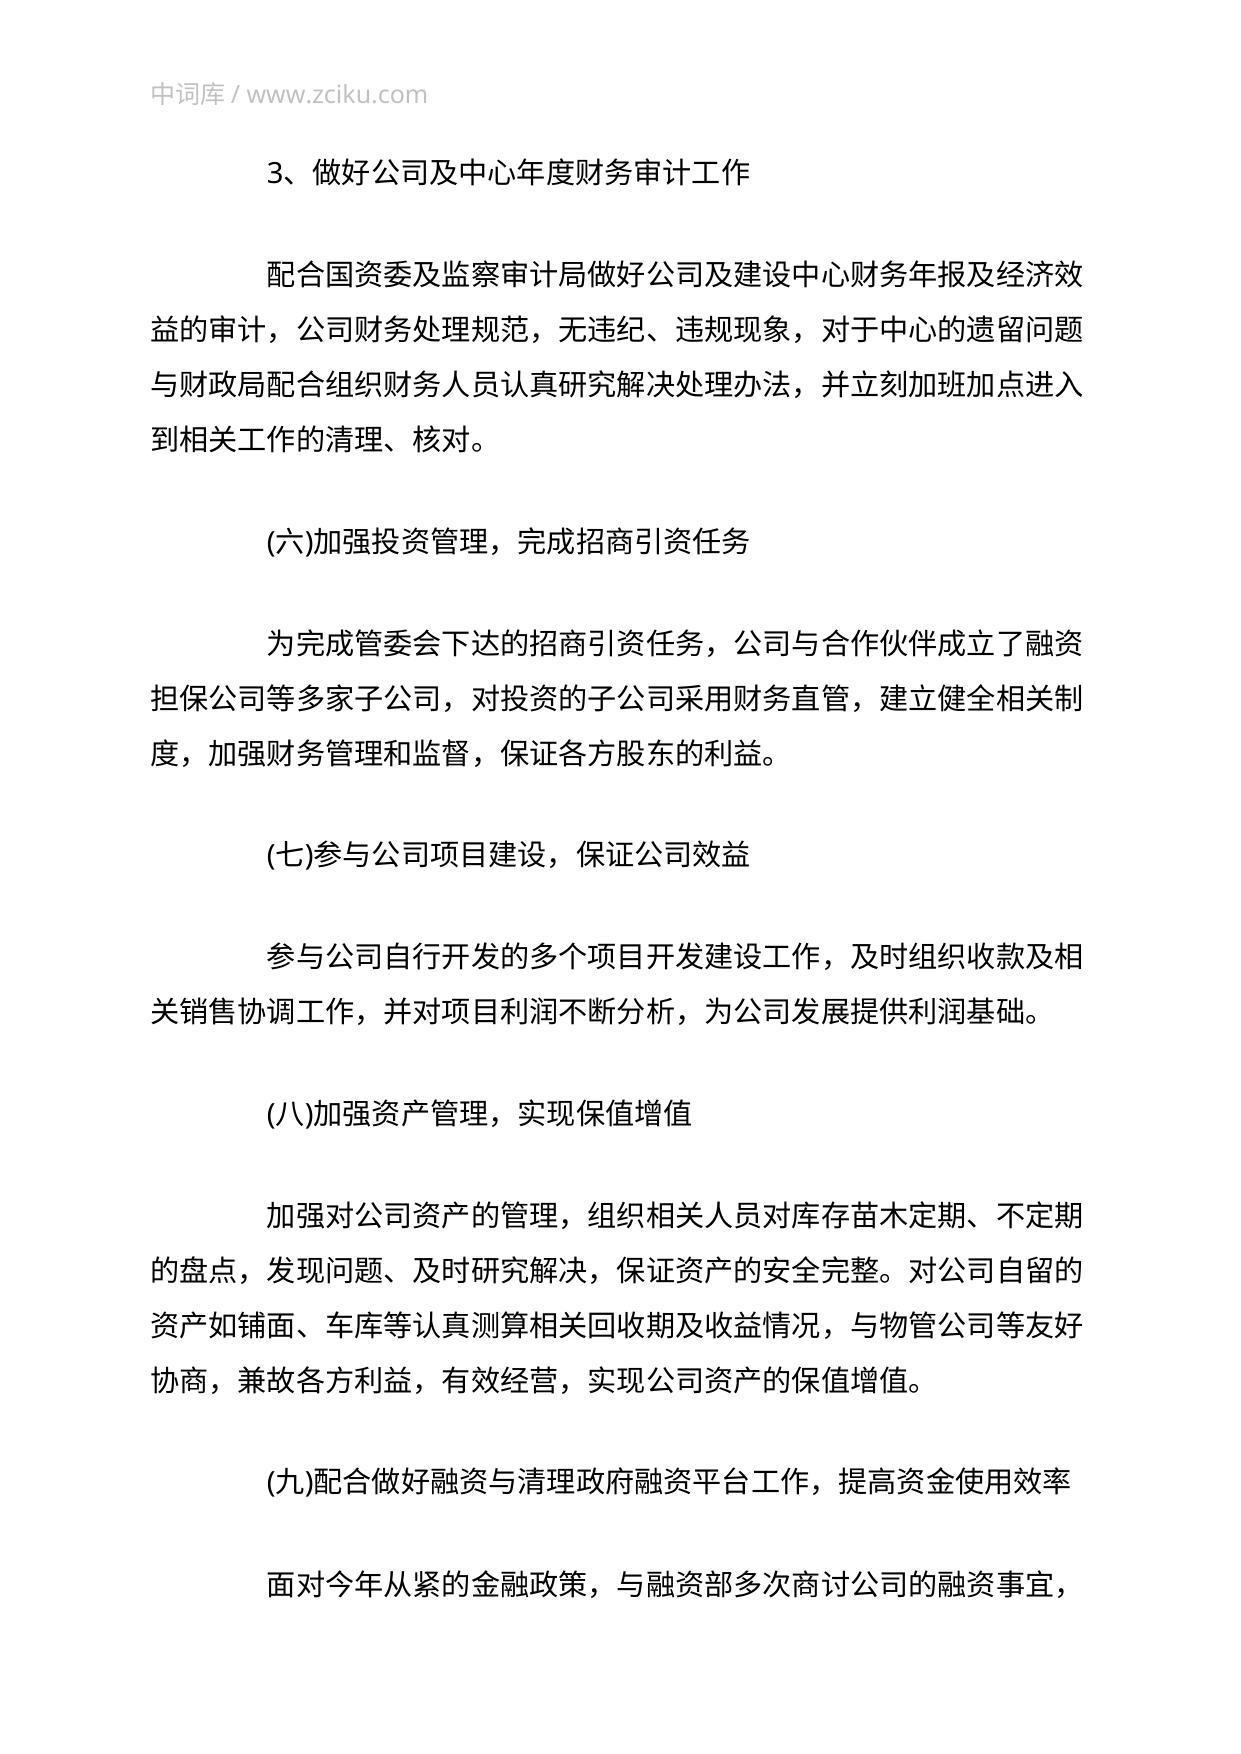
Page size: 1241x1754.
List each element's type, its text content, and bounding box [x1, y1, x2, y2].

text 为完成管委会下达的招商引资任务，公司与合作伙伴成立了融资担保公司等多家子公司，对投资的子公司采用财务直管，建立健全相关制度，加强财务管理和监督，保证各方股东的利益。 [150, 620, 1090, 772]
text (六)加强投资管理，完成招商引资任务 [150, 518, 1090, 561]
text 参与公司自行开发的多个项目开发建设工作，及时组织收款及相关销售协调工作，并对项目利润不断分析，为公司发展提供利润基础。 [150, 934, 1090, 1031]
text 配合国资委及监察审计局做好公司及建设中心财务年报及经济效益的审计，公司财务处理规范，无违纪、违规现象，对于中心的遗留问题与财政局配合组织财务人员认真研究解决处理办法，并立刻加班加点进入到相关工作的清理、核对。 [150, 252, 1090, 459]
text 3、做好公司及中心年度财务审计工作 [150, 150, 1090, 192]
text 加强对公司资产的管理，组织相关人员对库存苗木定期、不定期的盘点，发现问题、及时研究解决，保证资产的安全完整。对公司自留的资产如铺面、车库等认真测算相关回收期及收益情况，与物管公司等友好协商，兼故各方利益，有效经营，实现公司资产的保值增值。 [150, 1193, 1090, 1399]
text (八)加强资产管理，实现保值增值 [150, 1091, 1090, 1133]
text (七)参与公司项目建设，保证公司效益 [150, 832, 1090, 874]
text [150, 1561, 1090, 1603]
text (九)配合做好融资与清理政府融资平台工作，提高资金使用效率 [150, 1459, 1090, 1501]
